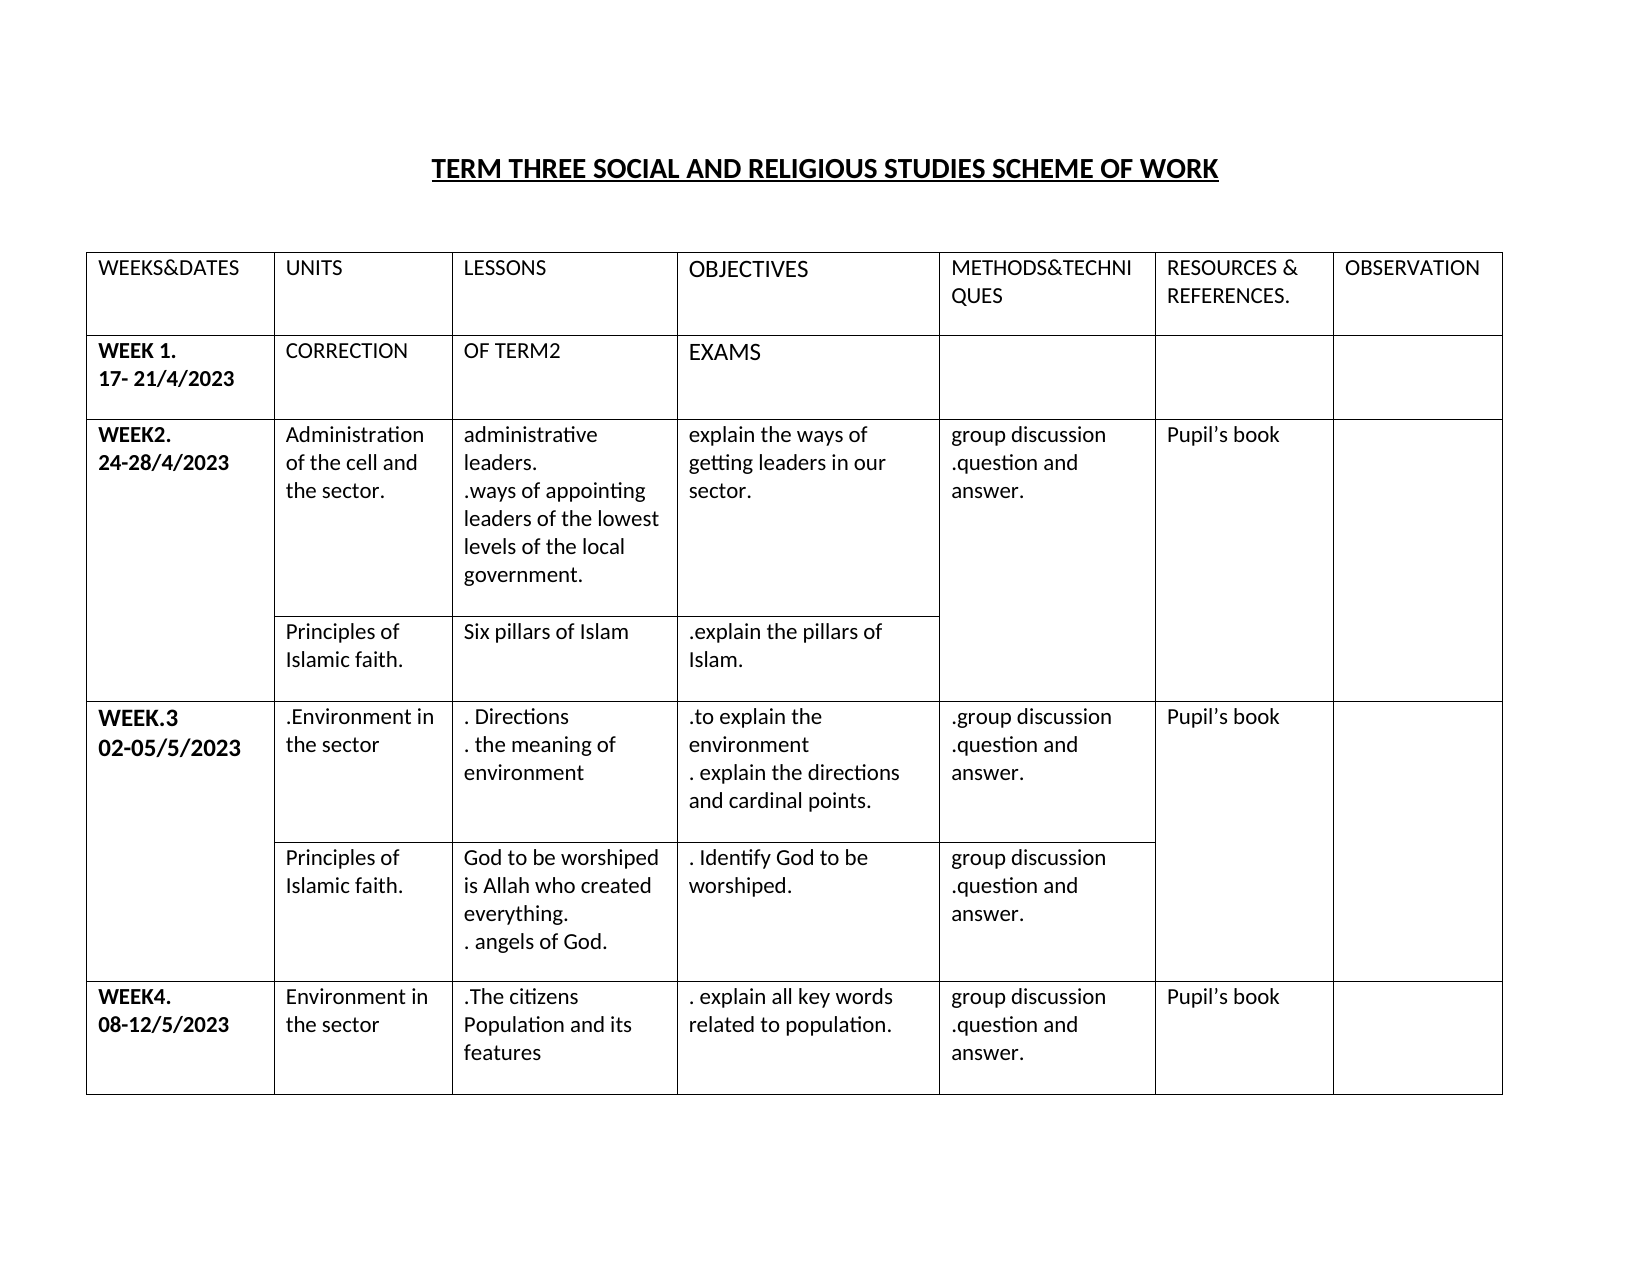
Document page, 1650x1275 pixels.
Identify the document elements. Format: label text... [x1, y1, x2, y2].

table_cell . explain all key words related to population. [678, 982, 939, 1094]
table_cell .group discussion .question and answer. [940, 702, 1155, 842]
table_cell [1334, 702, 1502, 981]
table_cell explain the ways of getting leaders in our sector. [678, 420, 939, 616]
table_cell WEEK.3 02-05/5/2023 [87, 702, 274, 981]
text TERM THREE SOCIAL AND RELIGIOUS STUDIES SCHEME OF WORK [150, 150, 1500, 186]
table_cell .The citizens Population and its features [453, 982, 677, 1094]
table_cell Environment in the sector [275, 982, 452, 1094]
table_cell group discussion .question and answer. [940, 843, 1155, 981]
table_cell Principles of Islamic faith. [275, 843, 452, 981]
table_cell .to explain the environment . explain the directions and cardinal points. [678, 702, 939, 842]
table_cell . Identify God to be worshiped. [678, 843, 939, 981]
table_header UNITS [275, 253, 452, 335]
table_cell WEEK4. 08-12/5/2023 [87, 982, 274, 1094]
table_header LESSONS [453, 253, 677, 335]
table_cell .explain the pillars of Islam. [678, 617, 939, 701]
table_header METHODS&TECHNIQUES [940, 253, 1155, 335]
table_cell WEEK2. 24-28/4/2023 [87, 420, 274, 701]
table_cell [940, 982, 1155, 1094]
table_cell OF TERM2 [453, 336, 677, 419]
table_cell Six pillars of Islam [453, 617, 677, 701]
table_cell Principles of Islamic faith. [275, 617, 452, 701]
table_cell God to be worshiped is Allah who created everything. . angels of God. [453, 843, 677, 981]
table_cell [1334, 982, 1502, 1094]
table_cell [1156, 336, 1333, 419]
table_header WEEKS&DATES [87, 253, 274, 335]
table_cell [1334, 420, 1502, 701]
table_cell .Environment in the sector [275, 702, 452, 842]
table_header RESOURCES & REFERENCES. [1156, 253, 1333, 335]
table_cell administrative leaders. .ways of appointing leaders of the lowest levels of the local government. [453, 420, 677, 616]
table_cell EXAMS [678, 336, 939, 419]
table_cell WEEK 1. 17- 21/4/2023 [87, 336, 274, 419]
table_cell Administration of the cell and the sector. [275, 420, 452, 616]
table_cell group discussion .question and answer. [940, 420, 1155, 701]
table_cell [1334, 336, 1502, 419]
table_cell Pupil’s book [1156, 982, 1333, 1094]
table_cell . Directions . the meaning of environment [453, 702, 677, 842]
table_cell [940, 336, 1155, 419]
table_cell CORRECTION [275, 336, 452, 419]
table_header OBJECTIVES [678, 253, 939, 335]
table_cell Pupil’s book [1156, 702, 1333, 981]
table_header OBSERVATION [1334, 253, 1502, 335]
table_cell Pupil’s book [1156, 420, 1333, 701]
